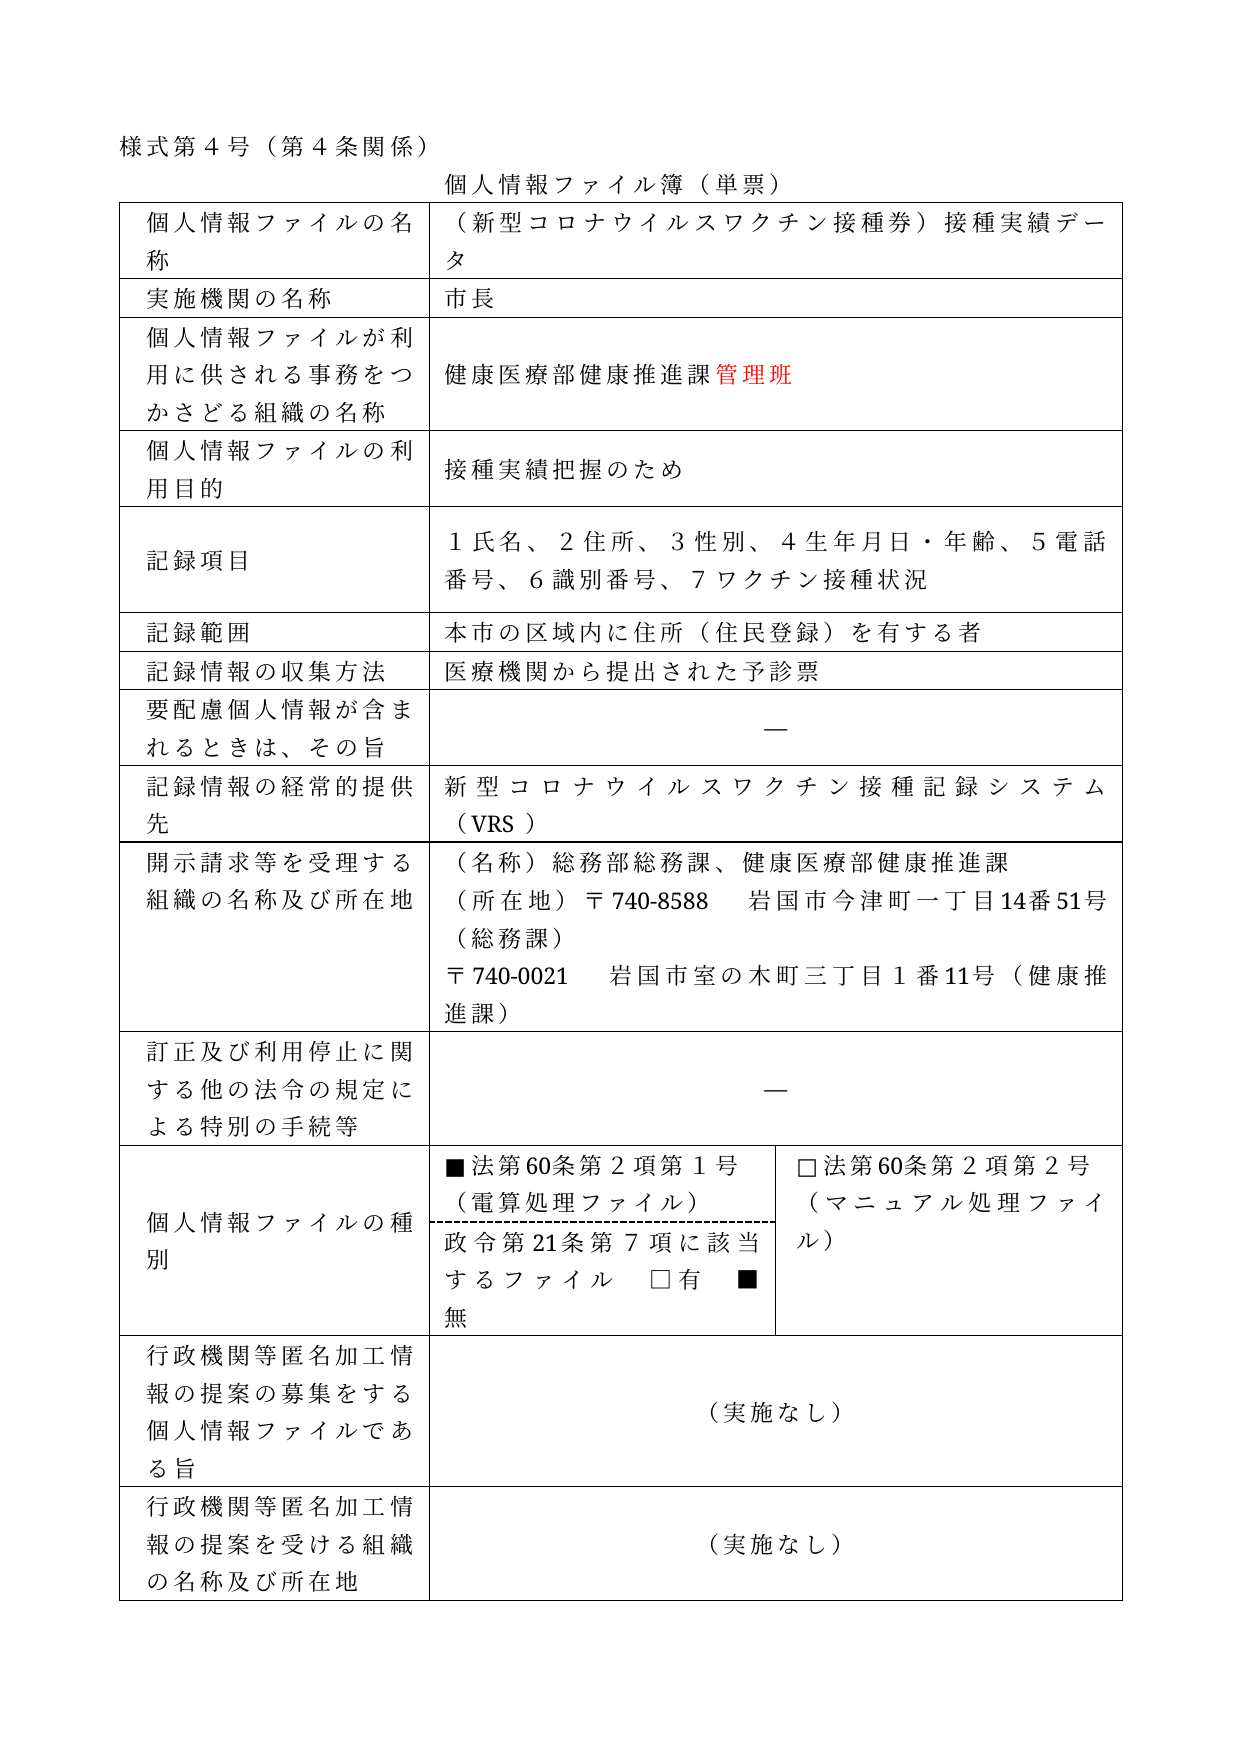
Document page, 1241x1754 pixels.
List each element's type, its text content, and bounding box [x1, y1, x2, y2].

table_cell □法第60条第２項第２号 （マニュアル処理ファイル） [776, 1146, 1122, 1335]
table_cell 記録情報の経常的提供先 [120, 766, 429, 841]
table_cell 市長 [430, 279, 1122, 317]
table_cell 記録情報の収集方法 [120, 652, 429, 689]
table_cell 訂正及び利用停止に関する他の法令の規定による特別の手続等 [120, 1032, 429, 1144]
table_cell 政令第21条第７項に該当するファイル □有 ■無 [430, 1221, 775, 1335]
table_cell 本市の区域内に住所（住民登録）を有する者 [430, 613, 1122, 651]
table_cell （所在地）〒740-8588 岩国市今津町一丁目14番51号（総務課） 〒740-0021 岩国市室の木町三丁目１番11号（健康推進課） [430, 880, 1122, 1031]
table_cell ■法第60条第２項第１号 （電算処理ファイル） [430, 1146, 775, 1221]
table_cell 要配慮個人情報が含まれるときは、その旨 [120, 690, 429, 765]
table_cell ― [430, 1032, 1122, 1144]
text 個人情報ファイル簿（単票） [119, 164, 1121, 202]
table_cell 接種実績把握のため [430, 431, 1122, 506]
table_cell ― [430, 690, 1122, 765]
table_cell 個人情報ファイルの利用目的 [120, 431, 429, 506]
table_cell 記録項目 [120, 507, 429, 612]
table_cell 個人情報ファイルが利用に供される事務をつかさどる組織の名称 [120, 318, 429, 430]
table_cell 行政機関等匿名加工情報の提案を受ける組織の名称及び所在地 [120, 1487, 429, 1600]
table_cell 行政機関等匿名加工情報の提案の募集をする個人情報ファイルである旨 [120, 1336, 429, 1486]
table_cell 個人情報ファイルの種別 [120, 1146, 429, 1335]
table_cell （実施なし） [430, 1487, 1122, 1600]
table_cell 実施機関の名称 [120, 279, 429, 317]
table_header （新型コロナウイルスワクチン接種券）接種実績データ [430, 203, 1122, 278]
table_cell （名称）総務部総務課、健康医療部健康推進課 [430, 843, 1122, 880]
table_cell 医療機関から提出された予診票 [430, 652, 1122, 689]
text 様式第４号（第４条関係） [119, 127, 1121, 164]
table_cell 健康医療部健康推進課管理班 [430, 318, 1122, 430]
table_cell （実施なし） [430, 1336, 1122, 1486]
table_cell １氏名、２住所、３性別、４生年月日・年齢、５電話番号、６識別番号、７ワクチン接種状況 [430, 507, 1122, 612]
table_cell 開示請求等を受理する組織の名称及び所在地 [120, 843, 429, 1031]
table_cell 新型コロナウイルスワクチン接種記録システム（VRS） [430, 766, 1122, 841]
table_header 個人情報ファイルの名称 [120, 203, 429, 278]
table_cell 記録範囲 [120, 613, 429, 651]
